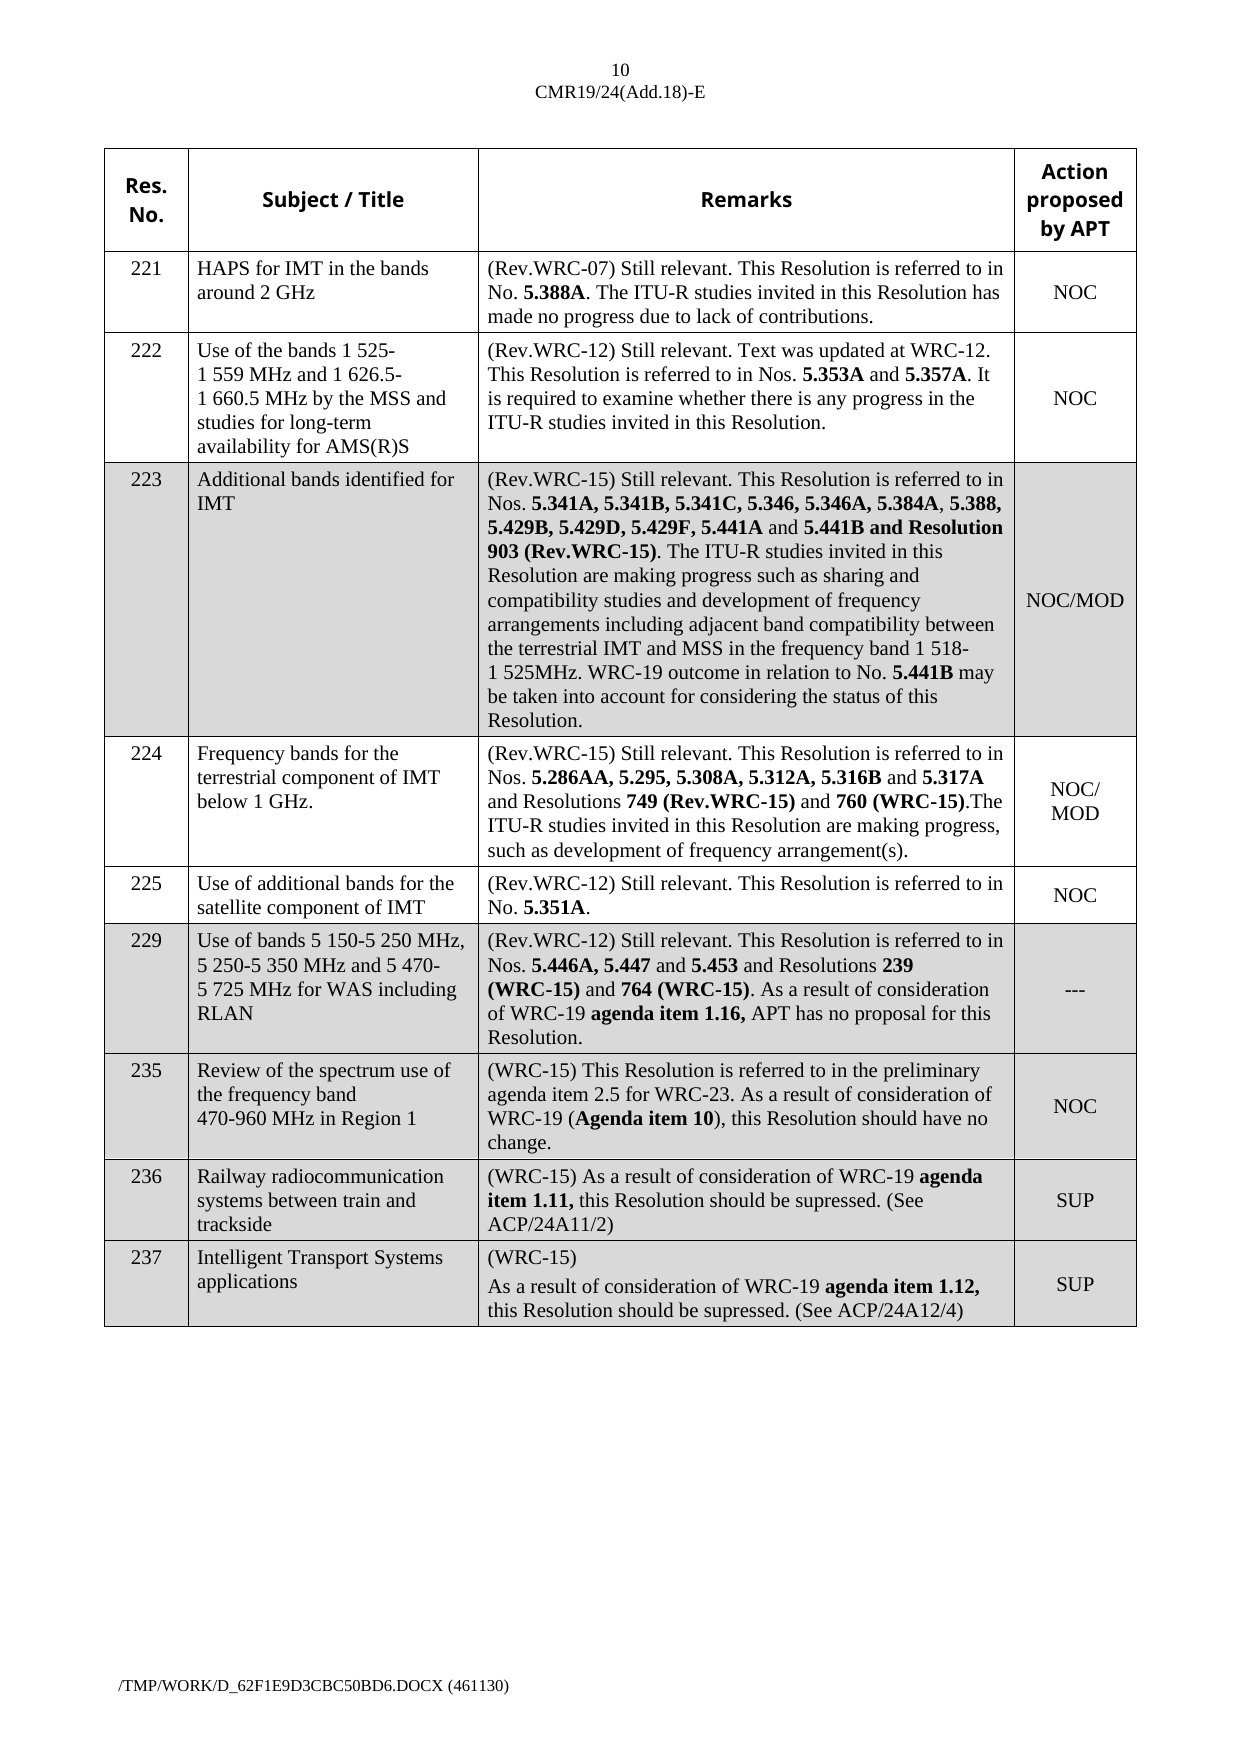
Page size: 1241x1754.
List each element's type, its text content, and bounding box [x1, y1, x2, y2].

table_cell (Rev.WRC-15) Still relevant. This Resolution is referred to in Nos. 5.341A, 5.341B, 5.341C, 5.346, 5.346A, 5.384A, 5.388, 5.429B, 5.429D, 5.429F, 5.441A and 5.441B and Resolution 903 (Rev.WRC-15). The ITU-R studies invited in this Resolution are making progress such as sharing and compatibility studies and development of frequency arrangements including adjacent band compatibility between the terrestrial IMT and MSS in the frequency band 1 518-1 525MHz. WRC-19 outcome in relation to No. 5.441B may be taken into account for considering the status of this Resolution. [479, 463, 1014, 736]
table_cell Frequency bands for the terrestrial component of IMT below 1 GHz. [189, 737, 478, 866]
table_cell SUP [1015, 1241, 1136, 1326]
table_cell NOC [1015, 1054, 1136, 1158]
table_cell (WRC-15) This Resolution is referred to in the preliminary agenda item 2.5 for WRC-23. As a result of consideration of WRC-19 (Agenda item 10), this Resolution should have no change. [479, 1054, 1014, 1158]
table_cell 222 [105, 333, 188, 462]
table_header Remarks [479, 149, 1014, 251]
table_cell 235 [105, 1054, 188, 1158]
table_cell 224 [105, 737, 188, 866]
table_cell (WRC-15) As a result of consideration of WRC-19 agenda item 1.12, this Resolution should be supressed. (See ACP/24A12/4) [479, 1241, 1014, 1326]
table_cell Additional bands identified for IMT [189, 463, 478, 736]
table_header Res. No. [105, 149, 188, 251]
table_cell Intelligent Transport Systems applications [189, 1241, 478, 1326]
table_cell SUP [1015, 1160, 1136, 1240]
table_cell (Rev.WRC-15) Still relevant. This Resolution is referred to in Nos. 5.286AA, 5.295, 5.308A, 5.312A, 5.316B and 5.317A and Resolutions 749 (Rev.WRC-15) and 760 (WRC-15).The ITU-R studies invited in this Resolution are making progress, such as development of frequency arrangement(s). [479, 737, 1014, 866]
table_cell NOC [1015, 867, 1136, 923]
table_cell 229 [105, 924, 188, 1053]
table_cell (Rev.WRC-12) Still relevant. Text was updated at WRC-12. This Resolution is referred to in Nos. 5.353A and 5.357A. It is required to examine whether there is any progress in the ITU-R studies invited in this Resolution. [479, 333, 1014, 462]
table_cell (Rev.WRC-12) Still relevant. This Resolution is referred to in Nos. 5.446A, 5.447 and 5.453 and Resolutions 239 (WRC-15) and 764 (WRC-15). As a result of consideration of WRC-19 agenda item 1.16, APT has no proposal for this Resolution. [479, 924, 1014, 1053]
table_cell NOC/ MOD [1015, 737, 1136, 866]
table_cell 221 [105, 252, 188, 332]
table_cell --- [1015, 924, 1136, 1053]
table_cell Use of additional bands for the satellite component of IMT [189, 867, 478, 923]
table_cell Railway radiocommunication systems between train and trackside [189, 1160, 478, 1240]
table_cell Review of the spectrum use of the frequency band 470-960 MHz in Region 1 [189, 1054, 478, 1158]
table_cell 236 [105, 1160, 188, 1240]
table_cell Use of bands 5 150-5 250 MHz, 5 250-5 350 MHz and 5 470-5 725 MHz for WAS including RLAN [189, 924, 478, 1053]
table_cell (WRC-15) As a result of consideration of WRC-19 agenda item 1.11, this Resolution should be supressed. (See ACP/24A11/2) [479, 1160, 1014, 1240]
table_header Action proposed by APT [1015, 149, 1136, 251]
table_cell Use of the bands 1 525-1 559 MHz and 1 626.5-1 660.5 MHz by the MSS and studies for long-term availability for AMS(R)S [189, 333, 478, 462]
table_cell 225 [105, 867, 188, 923]
table_cell 223 [105, 463, 188, 736]
table_cell HAPS for IMT in the bands around 2 GHz [189, 252, 478, 332]
table_header Subject / Title [189, 149, 478, 251]
table_cell NOC [1015, 252, 1136, 332]
table_cell (Rev.WRC-07) Still relevant. This Resolution is referred to in No. 5.388A. The ITU-R studies invited in this Resolution has made no progress due to lack of contributions. [479, 252, 1014, 332]
table_cell NOC/MOD [1015, 463, 1136, 736]
table_cell NOC [1015, 333, 1136, 462]
table_cell (Rev.WRC-12) Still relevant. This Resolution is referred to in No. 5.351A. [479, 867, 1014, 923]
table_cell 237 [105, 1241, 188, 1326]
